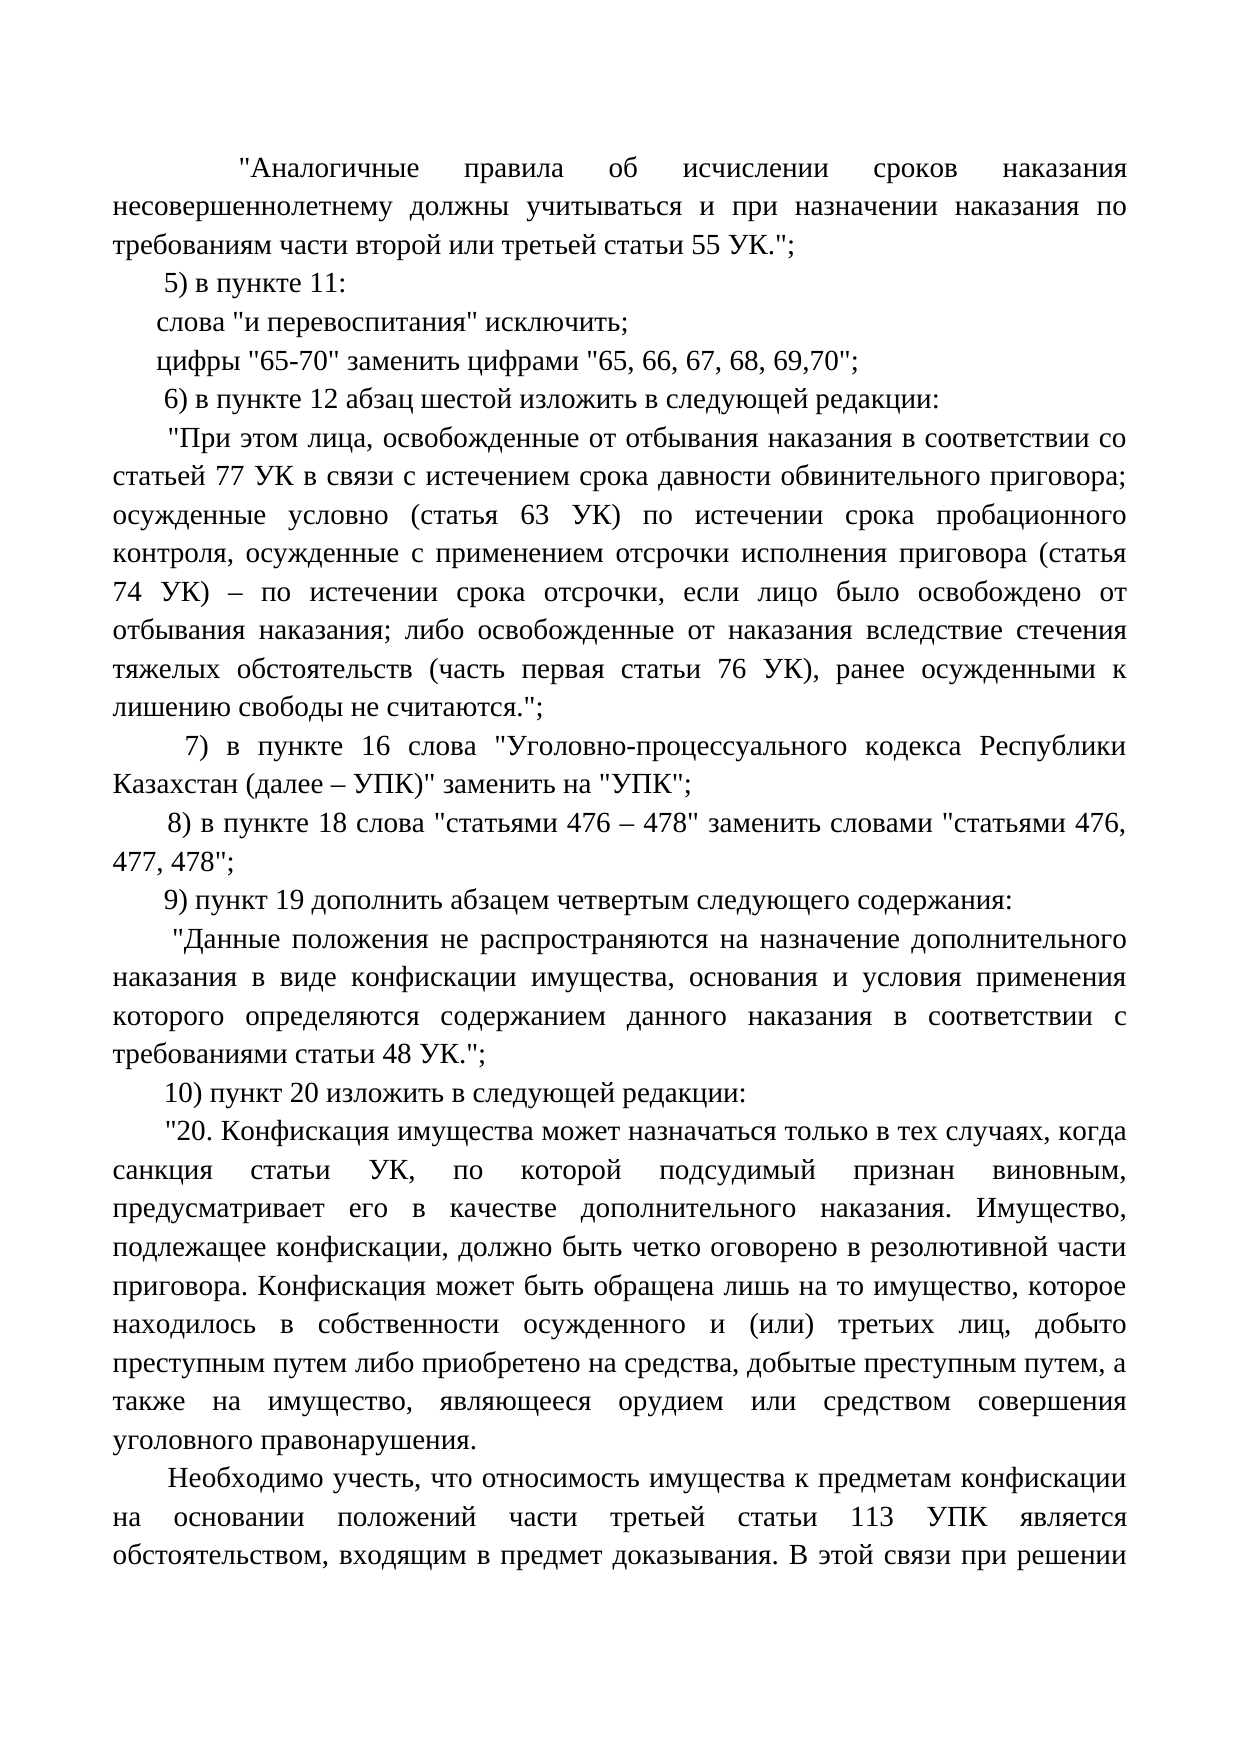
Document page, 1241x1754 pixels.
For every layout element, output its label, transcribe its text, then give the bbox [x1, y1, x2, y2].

text цифры "65-70" заменить цифрами "65, 66, 67, 68, 69,70"; [112, 343, 1128, 376]
text "При этом лица, освобожденные от отбывания наказания в соответствии со статьей 77 УК в связи с истечением срока давности обвинительного приговора; осужденные условно (статья 63 УК) по истечении срока пробационного контроля, осужденные с применением отсрочки исполнения приговора (статья 74 УК) – по истечении срока отсрочки, если лицо было освобождено от отбывания наказания; либо освобожденные от наказания вследствие стечения тяжелых обстоятельств (часть первая статьи 76 УК), ранее осужденными к лишению свободы не считаются."; [112, 420, 1128, 723]
text 10) пункт 20 изложить в следующей редакции: [112, 1075, 1128, 1108]
text 7) в пункте 16 слова "Уголовно-процессуального кодекса Республики Казахстан (далее – УПК)" заменить на "УПК"; [112, 728, 1128, 800]
text "20. Конфискация имущества может назначаться только в тех случаях, когда санкция статьи УК, по которой подсудимый признан виновным, предусматривает его в качестве дополнительного наказания. Имущество, подлежащее конфискации, должно быть четко оговорено в резолютивной части приговора. Конфискация может быть обращена лишь на то имущество, которое находилось в собственности осужденного и (или) третьих лиц, добыто преступным путем либо приобретено на средства, добытые преступным путем, а также на имущество, являющееся орудием или средством совершения уголовного правонарушения. [112, 1113, 1128, 1455]
text "Аналогичные правила об исчислении сроков наказания несовершеннолетнему должны учитываться и при назначении наказания по требованиям части второй или третьей статьи 55 УК."; [112, 150, 1128, 261]
text 6) в пункте 12 абзац шестой изложить в следующей редакции: [112, 381, 1128, 415]
text 5) в пункте 11: [112, 266, 1128, 299]
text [112, 1460, 1128, 1571]
text слова "и перевоспитания" исключить; [112, 304, 1128, 338]
text "Данные положения не распространяются на назначение дополнительного наказания в виде конфискации имущества, основания и условия применения которого определяются содержанием данного наказания в соответствии с требованиями статьи 48 УК."; [112, 921, 1128, 1070]
text 8) в пункте 18 слова "статьями 476 – 478" заменить словами "статьями 476, 477, 478"; [112, 805, 1128, 877]
text 9) пункт 19 дополнить абзацем четвертым следующего содержания: [112, 882, 1128, 916]
